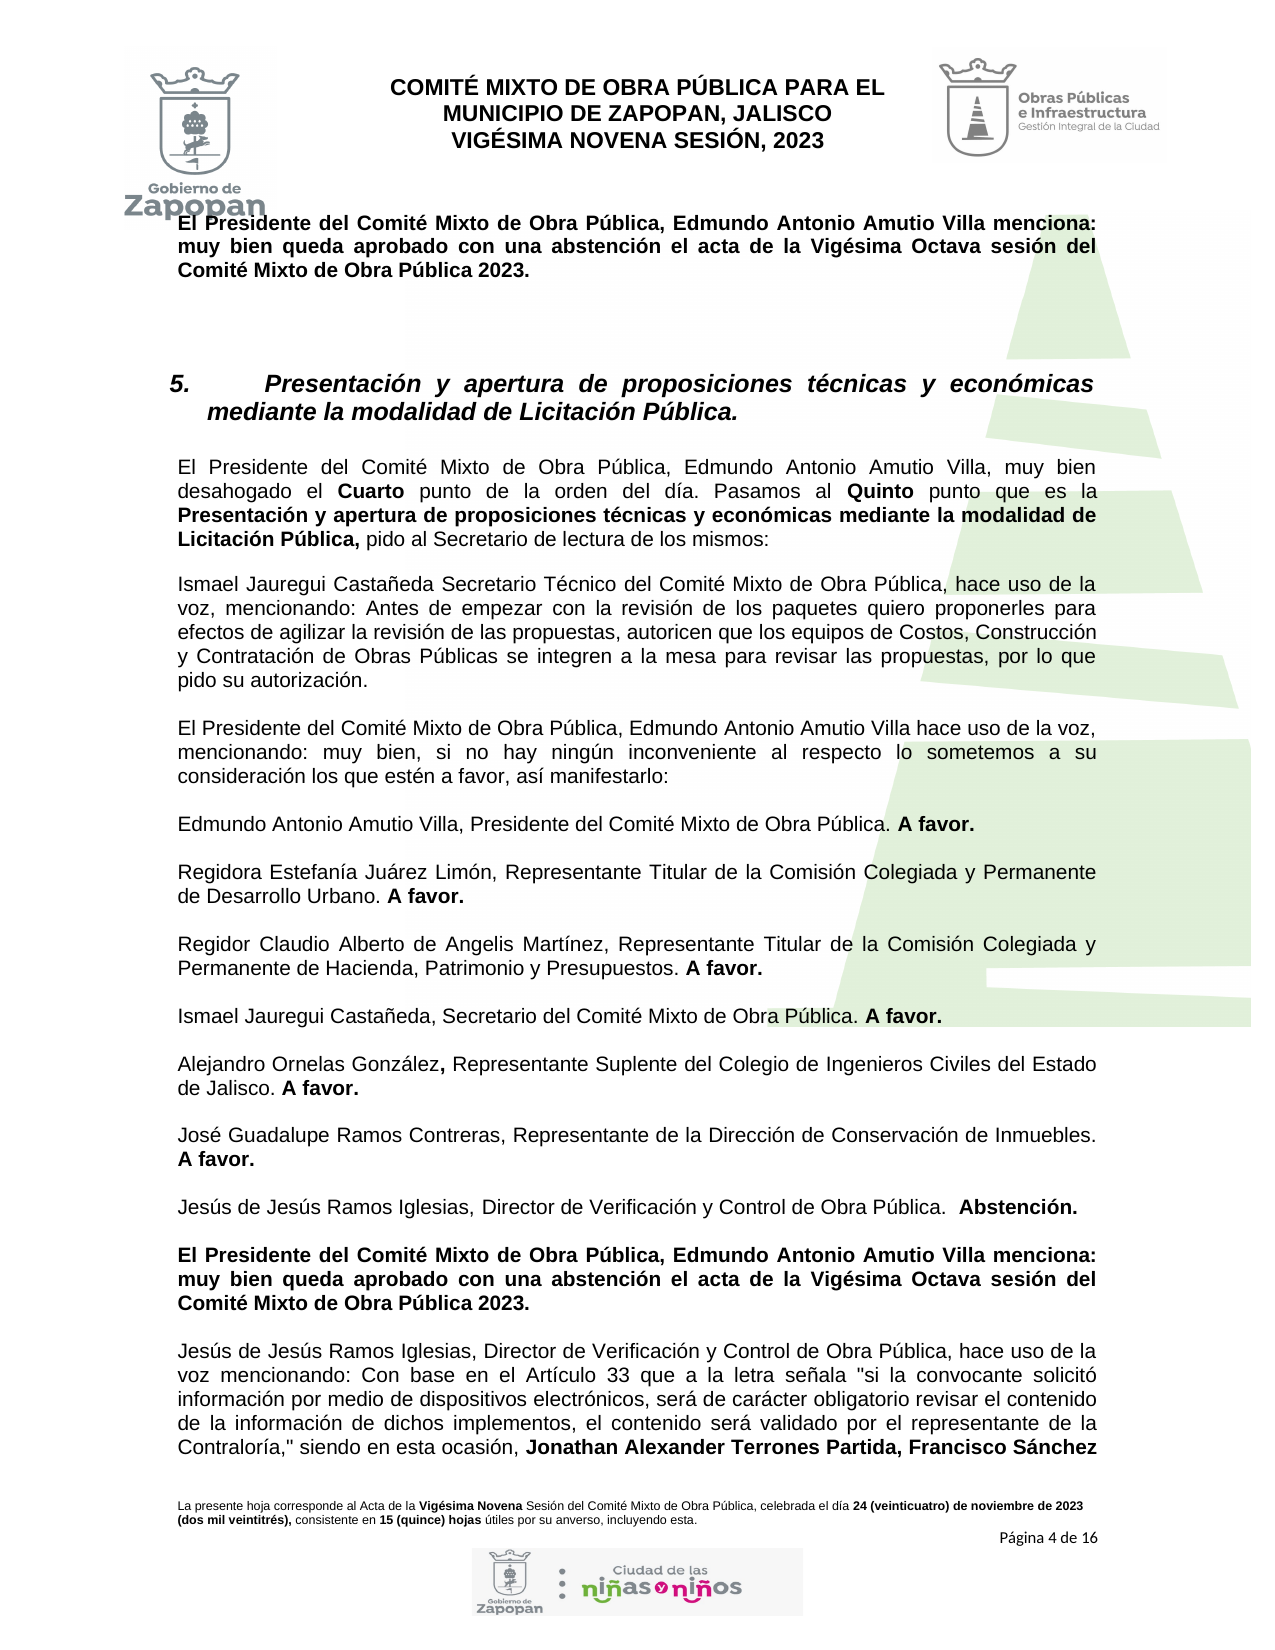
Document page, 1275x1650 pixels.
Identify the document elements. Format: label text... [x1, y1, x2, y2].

text El Presidente del Comité Mixto de Obra Pública, Edmundo Antonio Amutio Villa menciona: muy bien queda aprobado con una abstención el acta de la Vigésima Octava sesión del Comité Mixto de Obra Pública 2023. [177, 1243, 1098, 1315]
picture [123, 46, 278, 230]
text Edmundo Antonio Amutio Villa, Presidente del Comité Mixto de Obra Pública. A favor. [177, 812, 1098, 836]
picture [404, 210, 1251, 1027]
text Ismael Jauregui Castañeda, Secretario del Comité Mixto de Obra Pública. A favor. [177, 1003, 1098, 1027]
text Regidora Estefanía Juárez Limón, Representante Titular de la Comisión Colegiada y Permanente de Desarrollo Urbano. A favor. [177, 860, 1098, 908]
text El Presidente del Comité Mixto de Obra Pública, Edmundo Antonio Amutio Villa menciona: muy bien queda aprobado con una abstención el acta de la Vigésima Octava sesión del Comité Mixto de Obra Pública 2023. [177, 210, 1098, 282]
text José Guadalupe Ramos Contreras, Representante de la Dirección de Conservación de Inmuebles. A favor. [177, 1123, 1098, 1171]
picture [471, 1548, 804, 1616]
text El Presidente del Comité Mixto de Obra Pública, Edmundo Antonio Amutio Villa, muy bien desahogado el Cuarto punto de la orden del día. Pasamos al Quinto punto que es la Presentación y apertura de proposiciones técnicas y económicas mediante la modalidad de Licitación Pública, pido al Secretario de lectura de los mismos: [177, 455, 1098, 551]
text El Presidente del Comité Mixto de Obra Pública, Edmundo Antonio Amutio Villa hace uso de la voz, mencionando: muy bien, si no hay ningún inconveniente al respecto lo sometemos a su consideración los que estén a favor, así manifestarlo: [177, 716, 1098, 788]
list Presentación y apertura de proposiciones técnicas y económicas mediante la modalidad de Licitación Pública. [169, 368, 1098, 426]
text Jesús de Jesús Ramos Iglesias, Director de Verificación y Control de Obra Pública. Abstención. [177, 1195, 1098, 1219]
picture [932, 47, 1167, 163]
text Regidor Claudio Alberto de Angelis Martínez, Representante Titular de la Comisión Colegiada y Permanente de Hacienda, Patrimonio y Presupuestos. A favor. [177, 932, 1098, 979]
text Ismael Jauregui Castañeda Secretario Técnico del Comité Mixto de Obra Pública, hace uso de la voz, mencionando: Antes de empezar con la revisión de los paquetes quiero proponerles para efectos de agilizar la revisión de las propuestas, autoricen que los equipos de Costos, Construcción y Contratación de Obras Públicas se integren a la mesa para revisar las propuestas, por lo que pido su autorización. [177, 572, 1098, 692]
text Alejandro Ornelas González, Representante Suplente del Colegio de Ingenieros Civiles del Estado de Jalisco. A favor. [177, 1051, 1098, 1099]
